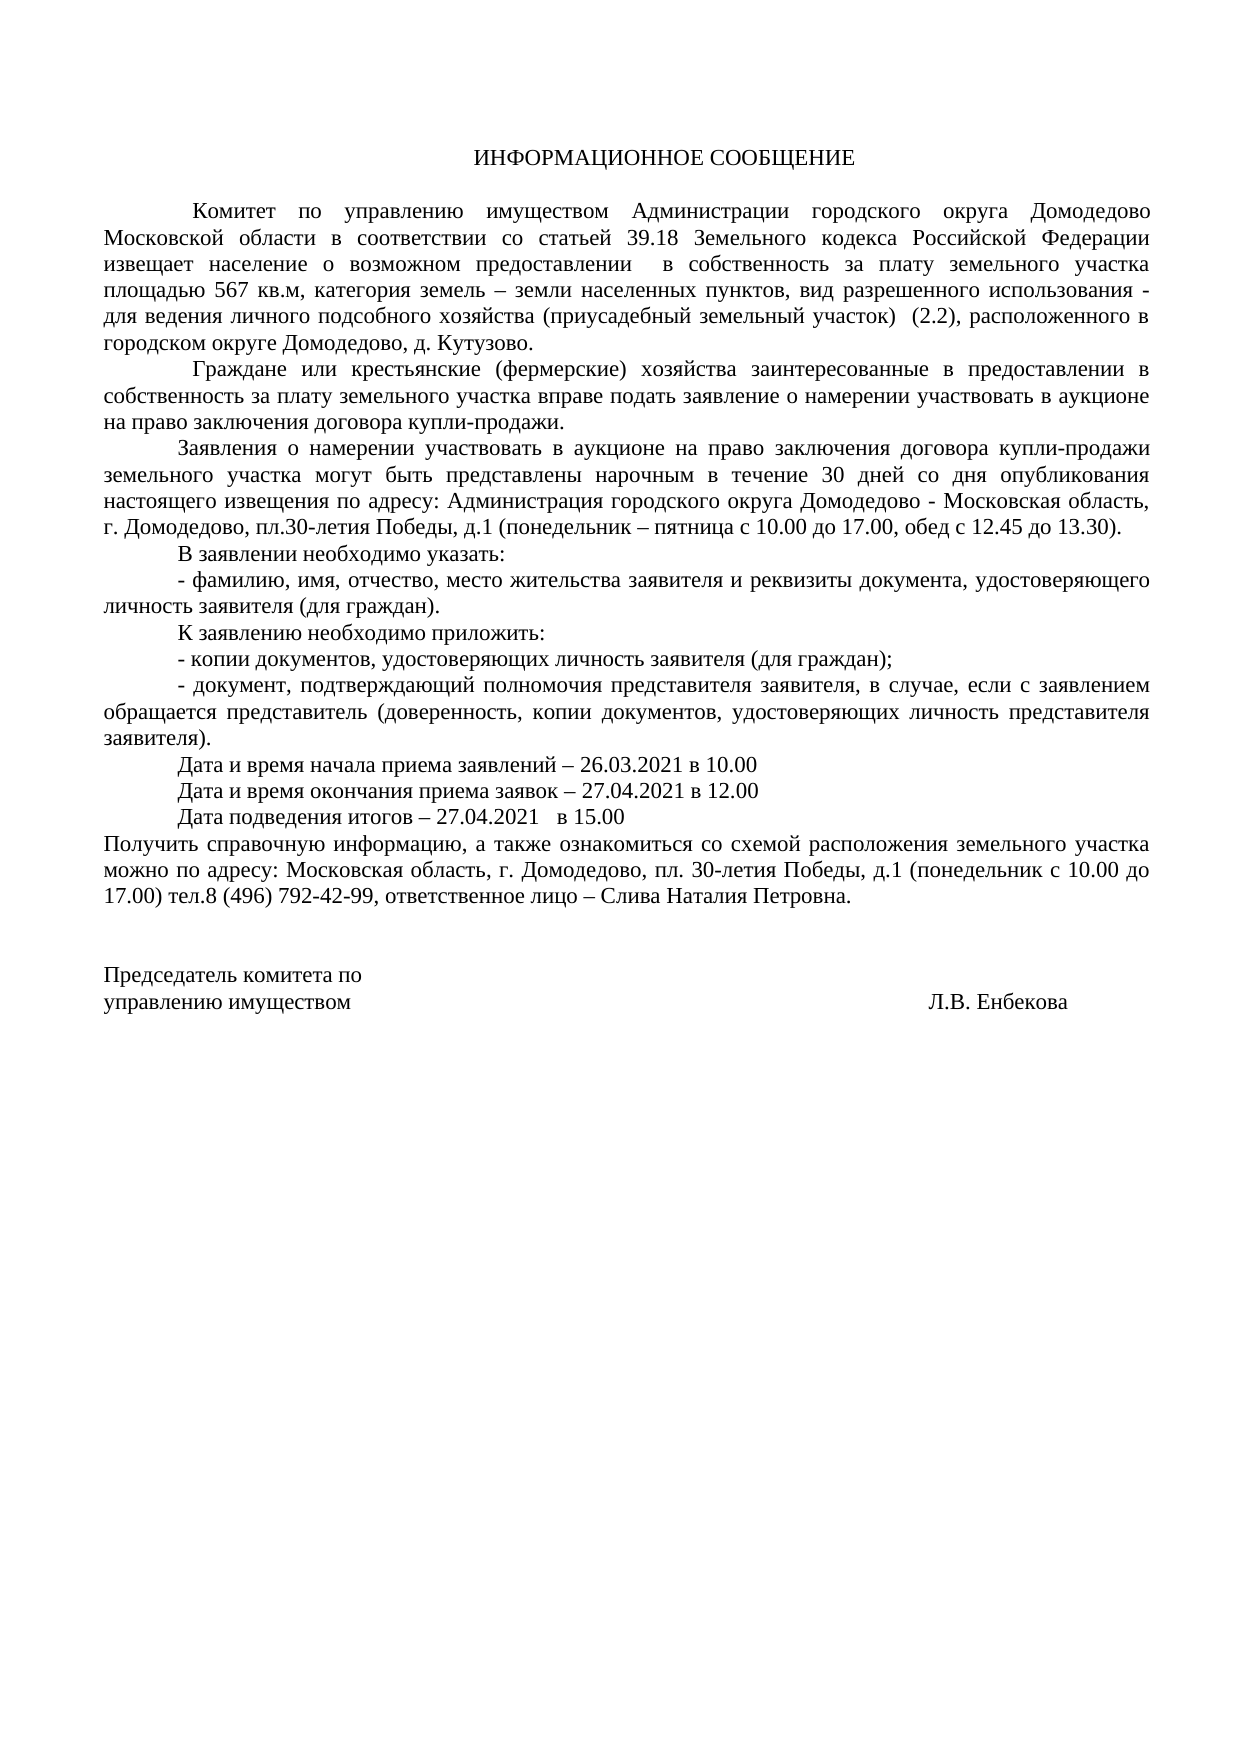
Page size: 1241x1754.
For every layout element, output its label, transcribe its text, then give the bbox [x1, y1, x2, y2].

text В заявлении необходимо указать: [103, 540, 1152, 566]
text Дата подведения итогов – 27.04.2021 в 15.00 [177, 803, 1070, 830]
text Заявления о намерении участвовать в аукционе на право заключения договора купли-продажи земельного участка могут быть представлены нарочным в течение 30 дней со дня опубликования настоящего извещения по адресу: Администрация городского округа Домодедово - Московская область, г. Домодедово, пл.30-летия Победы, д.1 (понедельник – пятница с 10.00 до 17.00, обед с 12.45 до 13.30). [103, 434, 1152, 540]
text Получить справочную информацию, а также ознакомиться со схемой расположения земельного участка можно по адресу: Московская область, г. Домодедово, пл. 30-летия Победы, д.1 (понедельник с 10.00 до 17.00) тел.8 (496) 792-42-99, ответственное лицо – Слива Наталия Петровна. [103, 830, 1152, 909]
text - документ, подтверждающий полномочия представителя заявителя, в случае, если с заявлением обращается представитель (доверенность, копии документов, удостоверяющих личность представителя заявителя). [103, 672, 1152, 751]
text Председатель комитета по [103, 961, 1152, 988]
text - фамилию, имя, отчество, место жительства заявителя и реквизиты документа, удостоверяющего личность заявителя (для граждан). [103, 566, 1152, 619]
text управлению имуществом Л.В. Енбекова [103, 988, 1152, 1014]
text Дата и время окончания приема заявок – 27.04.2021 в 12.00 [177, 777, 1070, 803]
text Комитет по управлению имуществом Администрации городского округа Домодедово Московской области в соответствии со статьей 39.18 Земельного кодекса Российской Федерации извещает население о возможном предоставлении в собственность за плату земельного участка площадью 567 кв.м, категория земель – земли населенных пунктов, вид разрешенного использования - для ведения личного подсобного хозяйства (приусадебный земельный участок) (2.2), расположенного в городском округе Домодедово, д. Кутузово. [103, 197, 1152, 355]
text Граждане или крестьянские (фермерские) хозяйства заинтересованные в предоставлении в собственность за плату земельного участка вправе подать заявление о намерении участвовать в аукционе на право заключения договора купли-продажи. [103, 355, 1152, 434]
text - копии документов, удостоверяющих личность заявителя (для граждан); [103, 645, 1152, 672]
text К заявлению необходимо приложить: [103, 619, 1152, 645]
text Дата и время начала приема заявлений – 26.03.2021 в 10.00 [177, 751, 1070, 777]
text ИНФОРМАЦИОННОЕ СООБЩЕНИЕ [177, 144, 1152, 171]
